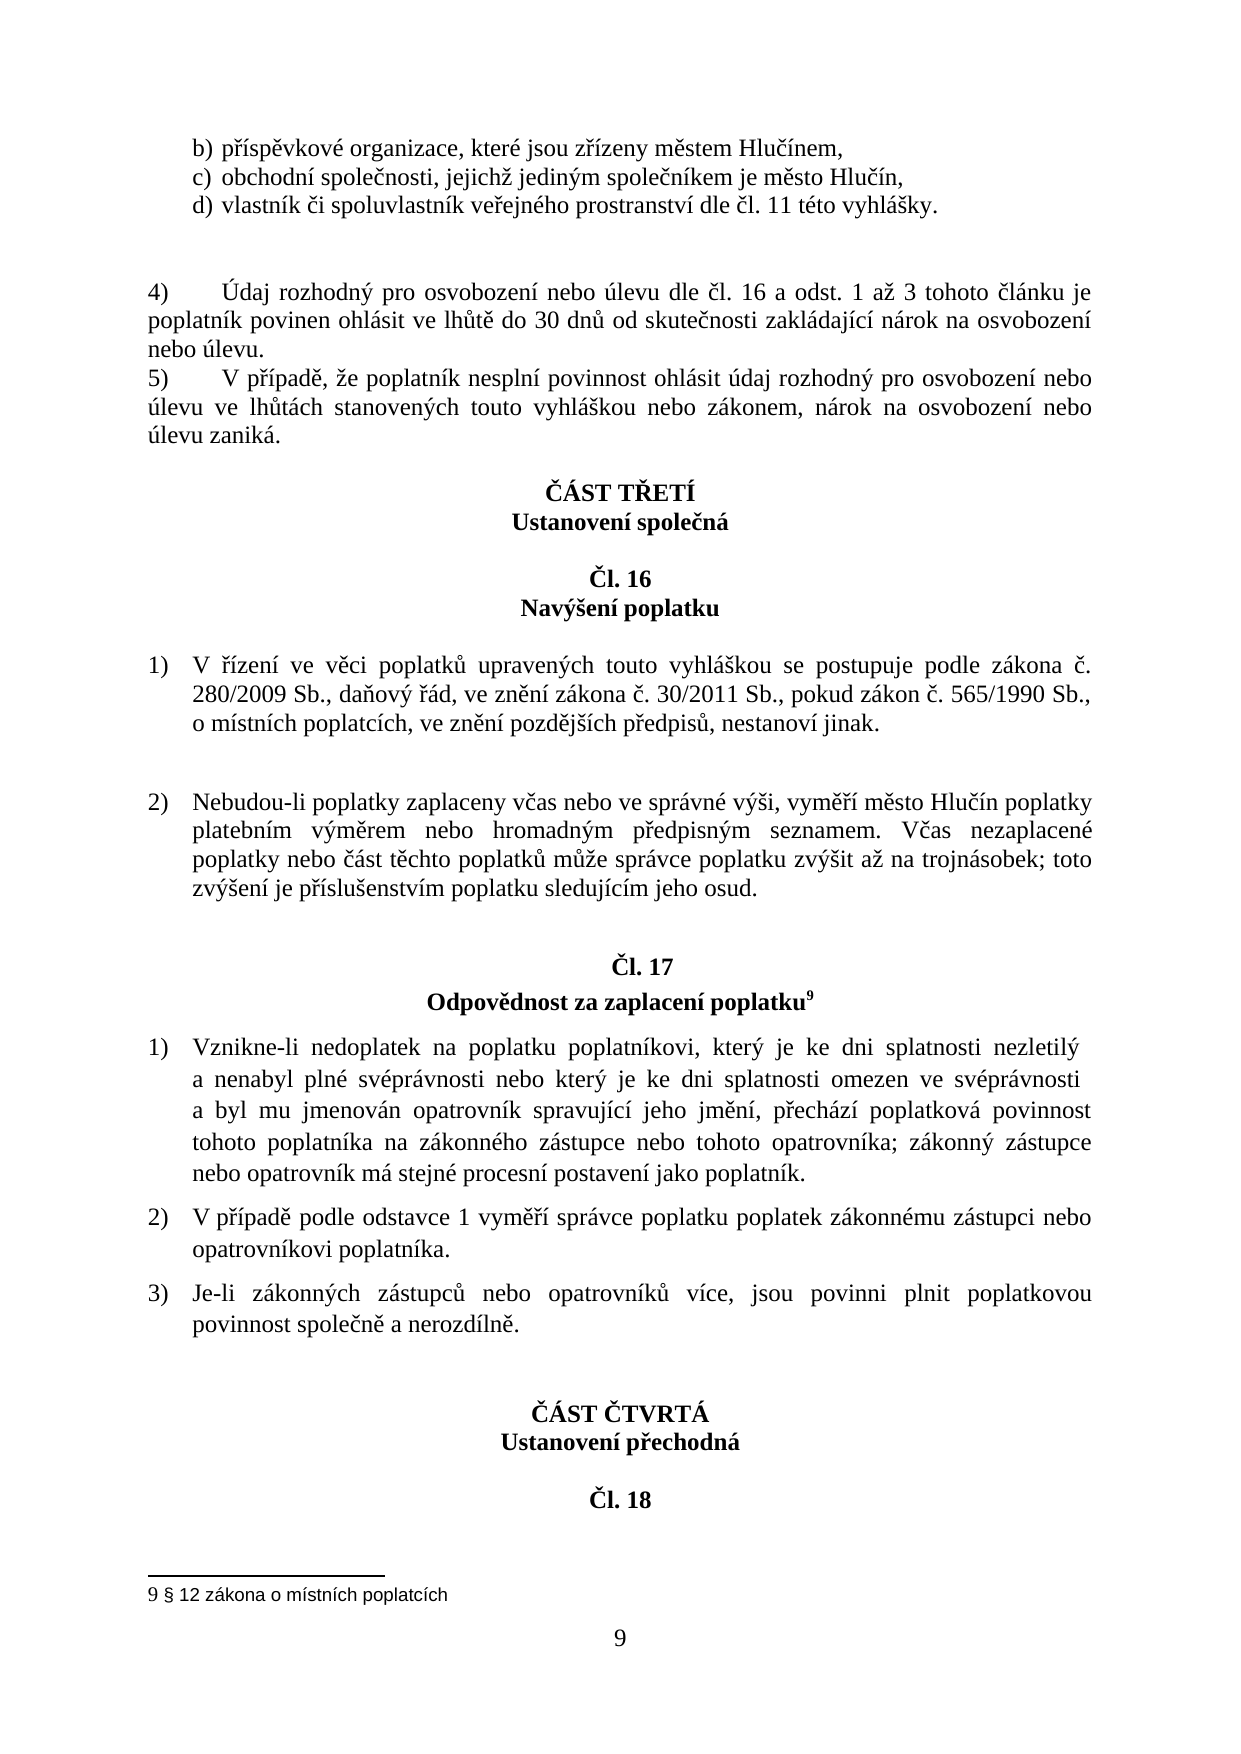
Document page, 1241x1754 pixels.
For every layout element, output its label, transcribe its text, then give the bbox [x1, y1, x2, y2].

list obchodní společnosti, jejichž jediným společníkem je město Hlučín, [192, 162, 1093, 190]
text Čl. 18 [148, 1485, 1093, 1514]
text Navýšení poplatku [148, 593, 1093, 622]
list V řízení ve věci poplatků upravených touto vyhláškou se postupuje podle zákona č. 280/2009 Sb., daňový řád, ve znění zákona č. 30/2011 Sb., pokud zákon č. 565/1990 Sb., o místních poplatcích, ve znění pozdějších předpisů, nestanoví jinak. [148, 650, 1093, 737]
list Nebudou-li poplatky zaplaceny včas nebo ve správné výši, vyměří město Hlučín poplatky platebním výměrem nebo hromadným předpisným seznamem. Včas nezaplacené poplatky nebo část těchto poplatků může správce poplatku zvýšit až na trojnásobek; toto zvýšení je příslušenstvím poplatku sledujícím jeho osud. [148, 787, 1093, 902]
list příspěvkové organizace, které jsou zřízeny městem Hlučínem, [192, 133, 1093, 162]
text 5) V případě, že poplatník nesplní povinnost ohlásit údaj rozhodný pro osvobození nebo úlevu ve lhůtách stanovených touto vyhláškou nebo zákonem, nárok na osvobození nebo úlevu zaniká. [148, 363, 1093, 449]
text Ustanovení přechodná [148, 1427, 1093, 1456]
text ČÁST TŘETÍ [148, 478, 1093, 507]
text 4) Údaj rozhodný pro osvobození nebo úlevu dle čl. 16 a odst. 1 až 3 tohoto článku je poplatník povinen ohlásit ve lhůtě do 30 dnů od skutečnosti zakládající nárok na osvobození nebo úlevu. [148, 277, 1093, 363]
list Vznikne-li nedoplatek na poplatku poplatníkovi, který je ke dni splatnosti nezletilý a nenabyl plné svéprávnosti nebo který je ke dni splatnosti omezen ve svéprávnosti a byl mu jmenován opatrovník spravující jeho jmění, přechází poplatková povinnost tohoto poplatníka na zákonného zástupce nebo tohoto opatrovníka; zákonný zástupce nebo opatrovník má stejné procesní postavení jako poplatník. [148, 1032, 1093, 1187]
list vlastník či spoluvlastník veřejného prostranství dle čl. 11 této vyhlášky. [192, 190, 1093, 219]
text Ustanovení společná [148, 507, 1093, 535]
text Čl. 17 [192, 952, 1093, 980]
list Je-li zákonných zástupců nebo opatrovníků více, jsou povinni plnit poplatkovou povinnost společně a nerozdílně. [148, 1278, 1093, 1338]
text Čl. 16 [148, 564, 1093, 593]
list V případě podle odstavce 1 vyměří správce poplatku poplatek zákonnému zástupci nebo opatrovníkovi poplatníka. [148, 1202, 1093, 1263]
text ČÁST ČTVRTÁ [148, 1399, 1093, 1427]
text Odpovědnost za zaplacení poplatku [148, 987, 1093, 1015]
